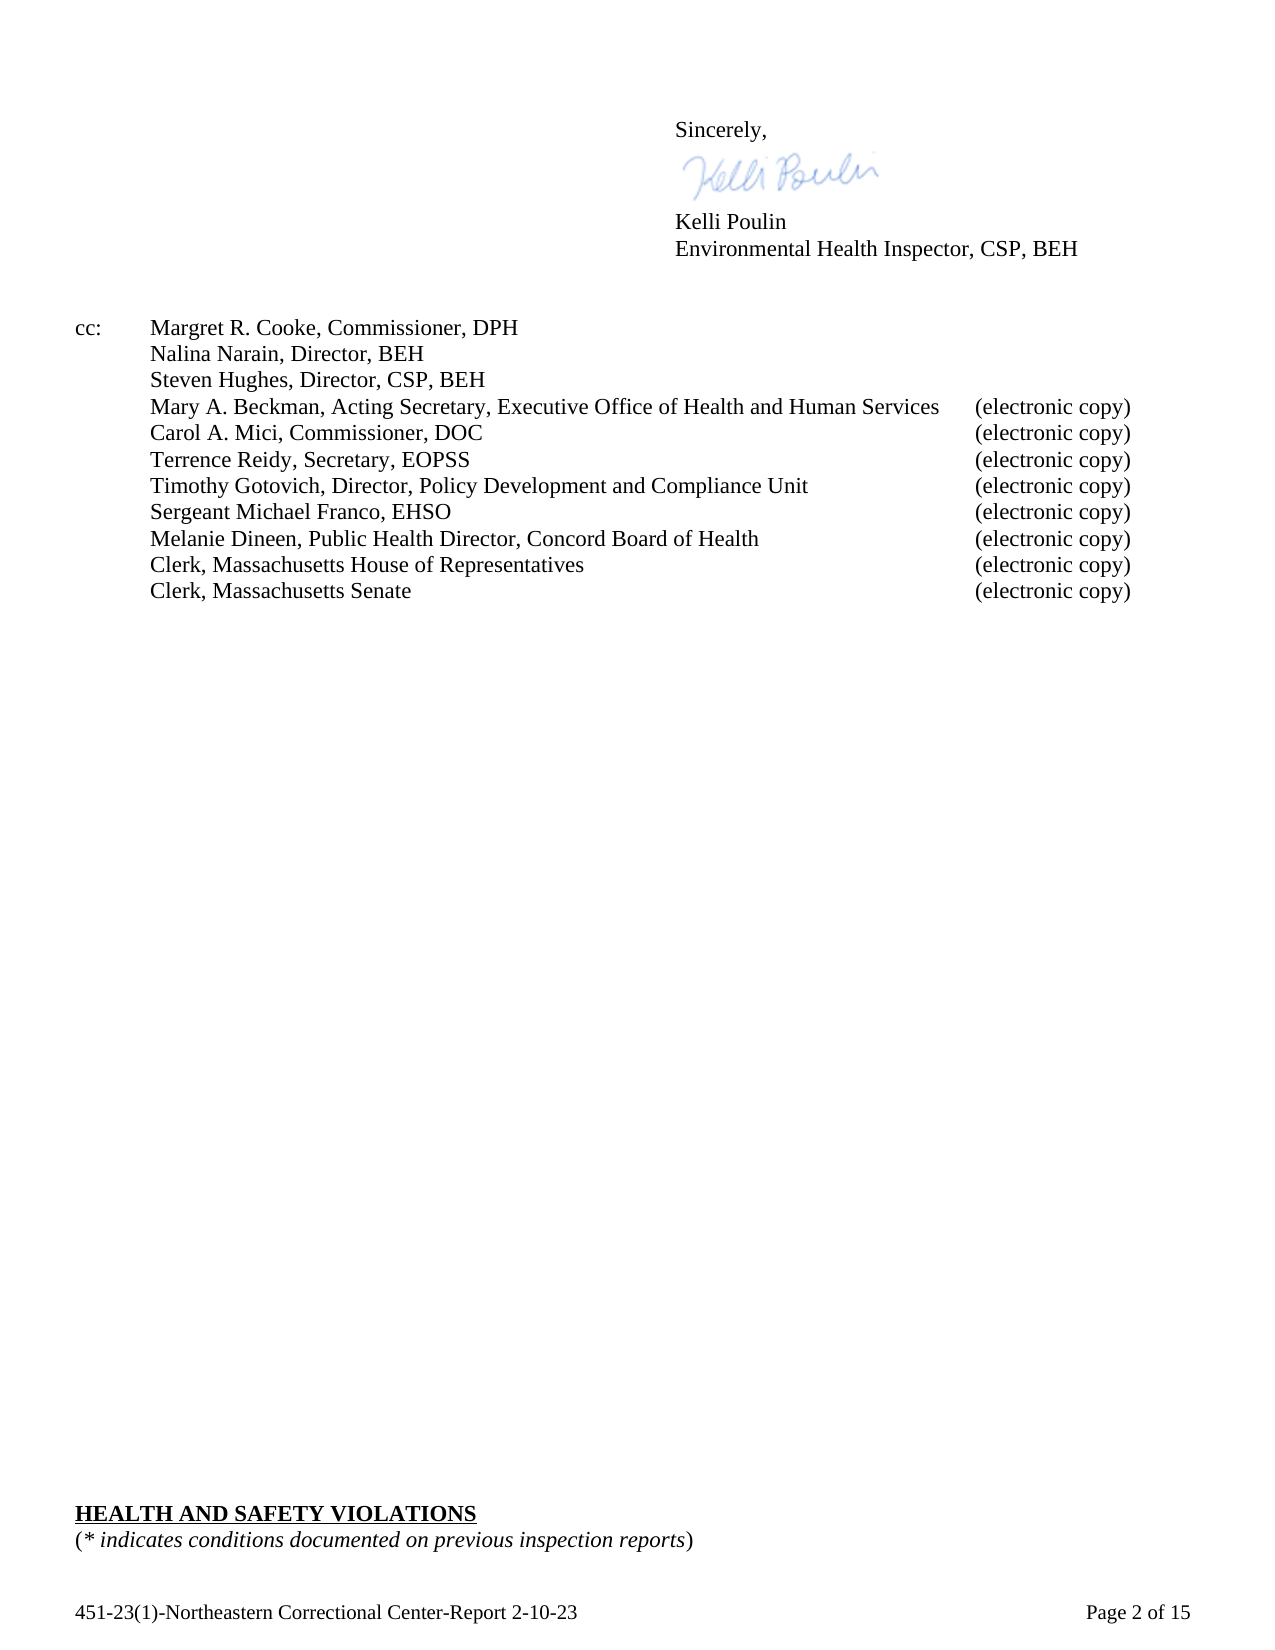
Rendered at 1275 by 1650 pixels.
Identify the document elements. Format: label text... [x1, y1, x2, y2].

text (* indicates conditions documented on previous inspection reports) [75, 1526, 1200, 1552]
text Steven Hughes, Director, CSP, BEH [75, 367, 1200, 393]
picture [675, 142, 896, 209]
text Environmental Health Inspector, CSP, BEH [75, 235, 1200, 261]
text cc: Margret R. Cooke, Commissioner, DPH [75, 314, 1200, 340]
text Clerk, Massachusetts Senate (electronic copy) [75, 577, 1200, 604]
text Mary A. Beckman, Acting Secretary, Executive Office of Health and Human Services (electronic copy) [75, 393, 1200, 419]
text Clerk, Massachusetts House of Representatives (electronic copy) [75, 551, 1200, 577]
text Sincerely, [75, 116, 1200, 143]
text Timothy Gotovich, Director, Policy Development and Compliance Unit (electronic copy) [75, 472, 1200, 498]
text Nalina Narain, Director, BEH [75, 340, 1200, 367]
text HEALTH AND SAFETY VIOLATIONS [75, 1500, 1200, 1526]
text Terrence Reidy, Secretary, EOPSS (electronic copy) [75, 446, 1200, 472]
text Melanie Dineen, Public Health Director, Concord Board of Health (electronic copy) [75, 525, 1200, 551]
text Carol A. Mici, Commissioner, DOC (electronic copy) [75, 419, 1200, 446]
text Kelli Poulin [75, 208, 1200, 235]
text Sergeant Michael Franco, EHSO (electronic copy) [75, 498, 1200, 525]
